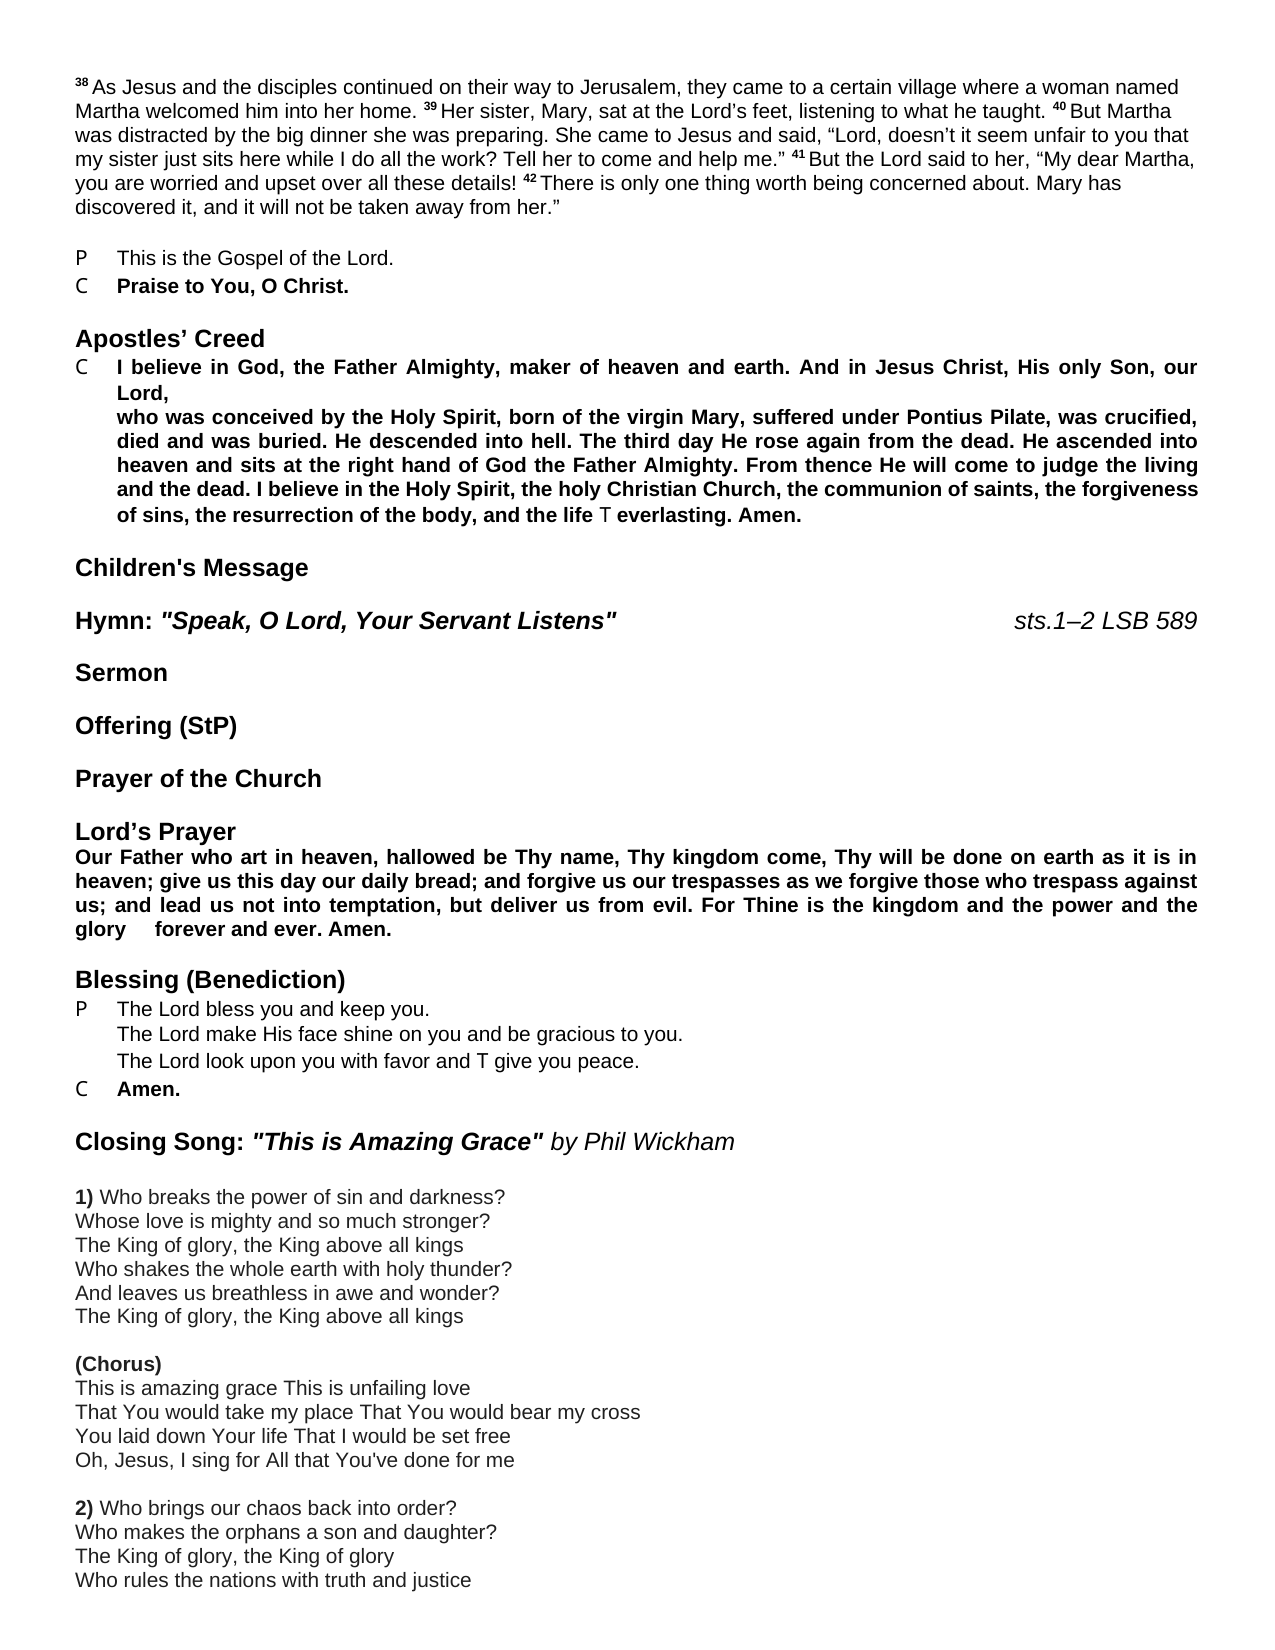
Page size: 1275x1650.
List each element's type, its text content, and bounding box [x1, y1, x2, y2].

text P The Lord bless you and keep you. [75, 994, 1200, 1022]
text Apostles’ Creed [75, 323, 1200, 352]
text The Lord look upon you with favor and T give you peace. [117, 1046, 1200, 1074]
text C Amen. [75, 1074, 1200, 1103]
text Who shakes the whole earth with holy thunder? And leaves us breathless in awe and wonder? The King of glory, the King above all kings [75, 1256, 1200, 1328]
text Children's Message [75, 553, 1200, 582]
text You laid down Your life That I would be set free Oh, Jesus, I sing for All that You've done for me [75, 1424, 1200, 1472]
text C I believe in God, the Father Almighty, maker of heaven and earth. And in Jesus Christ, His only Son, our Lord, [75, 352, 1200, 405]
text P This is the Gospel of the Lord. [75, 243, 1200, 271]
text Hymn: "Speak, O Lord, Your Servant Listens" sts.1–2 LSB 589 [75, 606, 1200, 634]
text The Lord make His face shine on you and be gracious to you. [117, 1022, 1200, 1046]
text Lord’s Prayer [75, 816, 1200, 845]
text 38 As Jesus and the disciples continued on their way to Jerusalem, they came to a certain village where a woman named [75, 75, 1200, 99]
text was distracted by the big dinner she was preparing. She came to Jesus and said, “Lord, doesn’t it seem unfair to you that [75, 123, 1200, 147]
text 1) Who breaks the power of sin and darkness? Whose love is mighty and so much stronger? The King of glory, the King above all kings [75, 1184, 1200, 1256]
text This is amazing grace This is unfailing love That You would take my place That You would bear my cross [75, 1376, 1200, 1424]
text C Praise to You, O Christ. [75, 271, 1200, 299]
text Closing Song: "This is Amazing Grace" by Phil Wickham [75, 1127, 1200, 1156]
text you are worried and upset over all these details! 42 There is only one thing worth being concerned about. Mary has [75, 171, 1200, 195]
text discovered it, and it will not be taken away from her.” [75, 195, 1200, 219]
text Martha welcomed him into her home. 39 Her sister, Mary, sat at the Lord’s feet, listening to what he taught. 40 But Martha [75, 99, 1200, 123]
text my sister just sits here while I do all the work? Tell her to come and help me.” 41 But the Lord said to her, “My dear Martha, [75, 147, 1200, 171]
text (Chorus) [75, 1352, 1200, 1376]
text Our Father who art in heaven, hallowed be Thy name, Thy kingdom come, Thy will be done on earth as it is in heaven; give us this day our daily bread; and forgive us our trespasses as we forgive those who trespass against us; and lead us not into temptation, but deliver us from evil. For Thine is the kingdom and the power and the glory forever and ever. Amen. [75, 845, 1200, 941]
text Prayer of the Church [75, 764, 1200, 792]
text Offering (StP) [75, 711, 1200, 740]
text Blessing (Benediction) [75, 965, 1200, 994]
text who was conceived by the Holy Spirit, born of the virgin Mary, suffered under Pontius Pilate, was crucified, died and was buried. He descended into hell. The third day He rose again from the dead. He ascended into heaven and sits at the right hand of God the Father Almighty. From thence He will come to judge the living and the dead. I believe in the Holy Spirit, the holy Christian Church, the communion of saints, the forgiveness of sins, the resurrection of the body, and the life T everlasting. Amen. [117, 405, 1200, 529]
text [75, 1496, 1200, 1592]
text Sermon [75, 658, 1200, 687]
